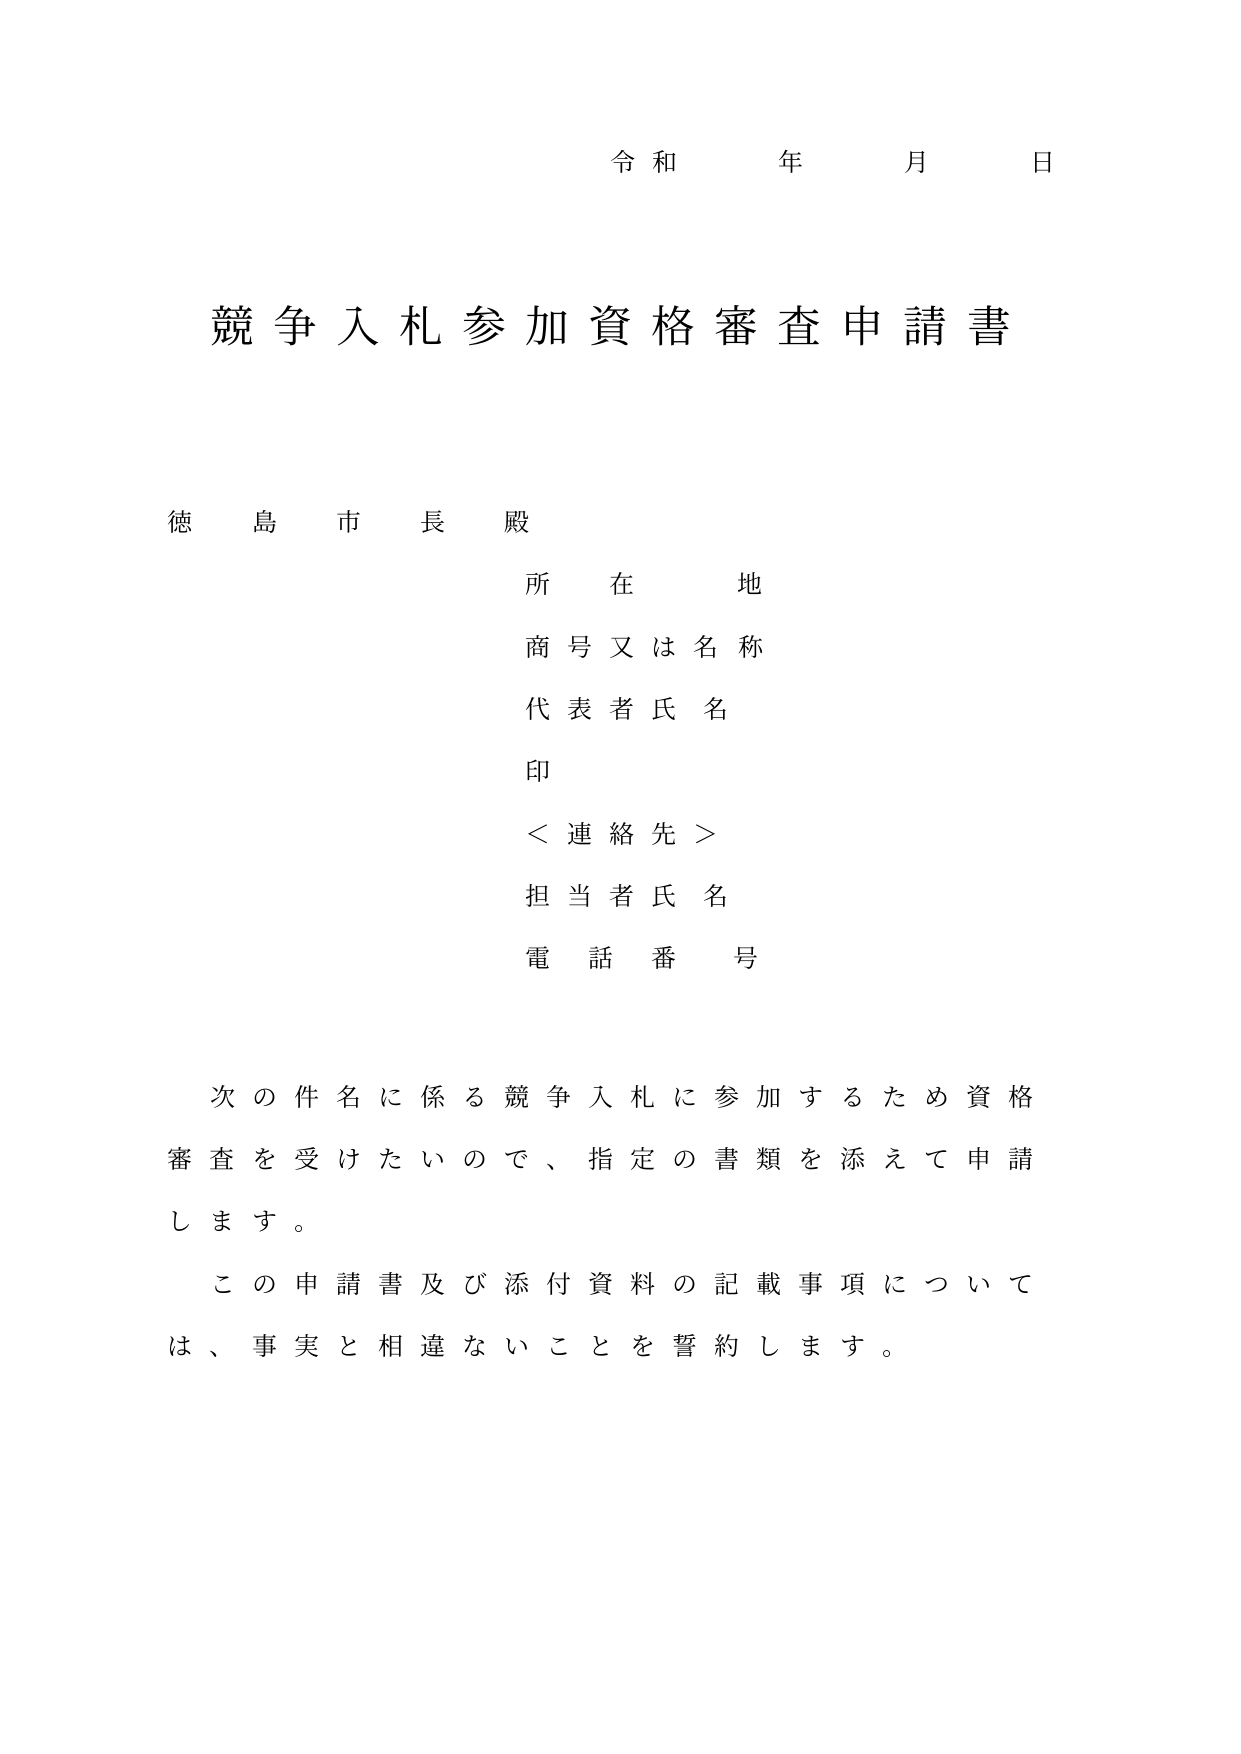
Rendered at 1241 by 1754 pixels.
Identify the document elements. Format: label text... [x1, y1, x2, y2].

text 商号又は名称 [523, 614, 1072, 677]
text 担当者氏名 [523, 863, 1072, 926]
text この申請書及び添付資料の記載事項については、事実と相違ないことを誓約します。 [168, 1251, 1072, 1376]
text 徳 島 市 長 殿 [167, 490, 1072, 552]
text 所在地 [523, 552, 1072, 614]
text 令和 年 月 日 [168, 129, 1072, 192]
text 電話番号 [523, 926, 1072, 988]
text ＜連絡先＞ [523, 801, 1072, 863]
text 代表者氏名 印 [523, 677, 1072, 801]
text 次の件名に係る競争入札に参加するため資格審査を受けたいので、指定の書類を添えて申請します。 [168, 1064, 1072, 1251]
text 競争入札参加資格審査申請書 [168, 277, 1072, 371]
